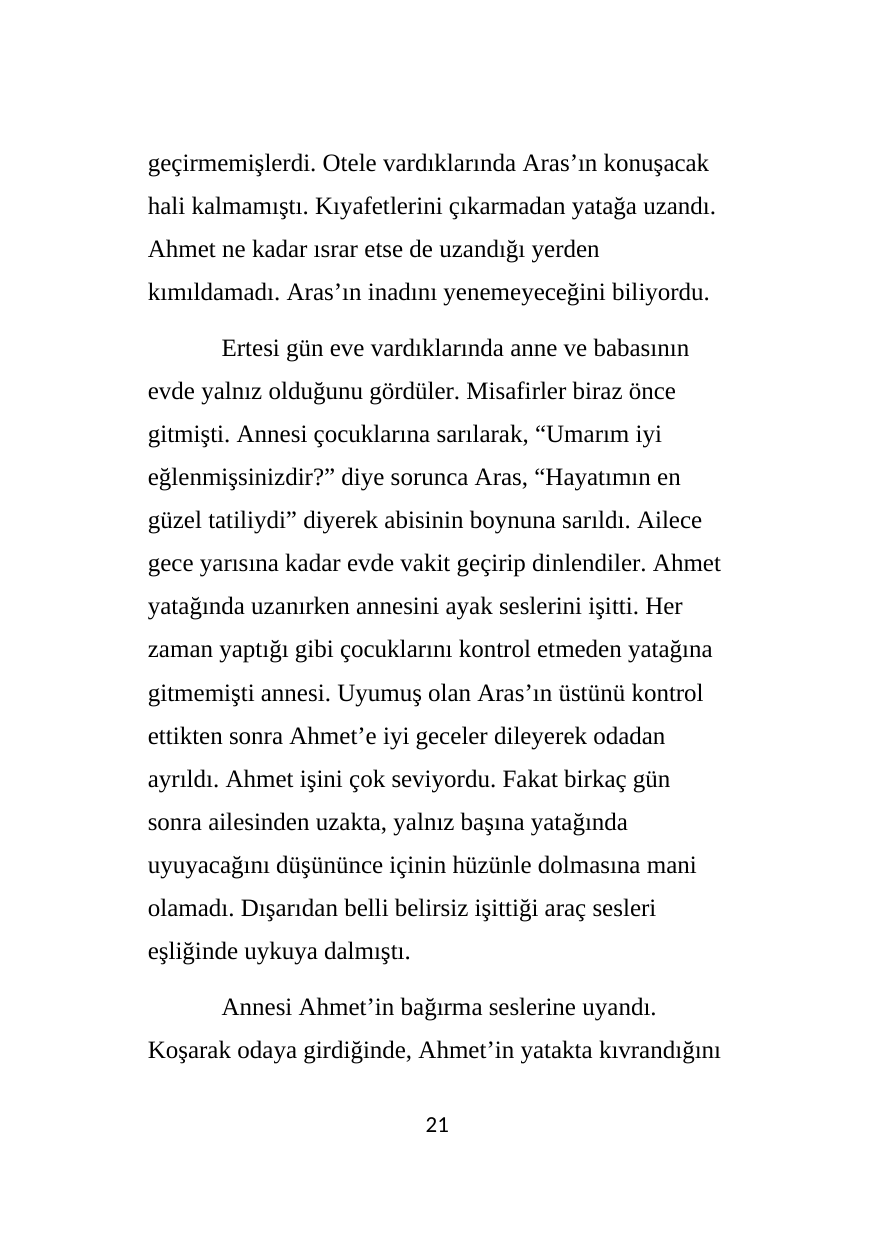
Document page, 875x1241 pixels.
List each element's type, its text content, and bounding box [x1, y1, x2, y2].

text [148, 148, 726, 306]
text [148, 992, 726, 1064]
text Ertesi gün eve vardıklarında anne ve babasının evde yalnız olduğunu gördüler. Misafirler biraz önce gitmişti. Annesi çocuklarına sarılarak, “Umarım iyi eğlenmişsinizdir?” diye sorunca Aras, “Hayatımın en güzel tatiliydi” diyerek abisinin boynuna sarıldı. Ailece gece yarısına kadar evde vakit geçirip dinlendiler. Ahmet yatağında uzanırken annesini ayak seslerini işitti. Her zaman yaptığı gibi çocuklarını kontrol etmeden yatağına gitmemişti annesi. Uyumuş olan Aras’ın üstünü kontrol ettikten sonra Ahmet’e iyi geceler dileyerek odadan ayrıldı. Ahmet işini çok seviyordu. Fakat birkaç gün sonra ailesinden uzakta, yalnız başına yatağında uyuyacağını düşününce içinin hüzünle dolmasına mani olamadı. Dışarıdan belli belirsiz işittiği araç sesleri eşliğinde uykuya dalmıştı. [148, 333, 726, 965]
